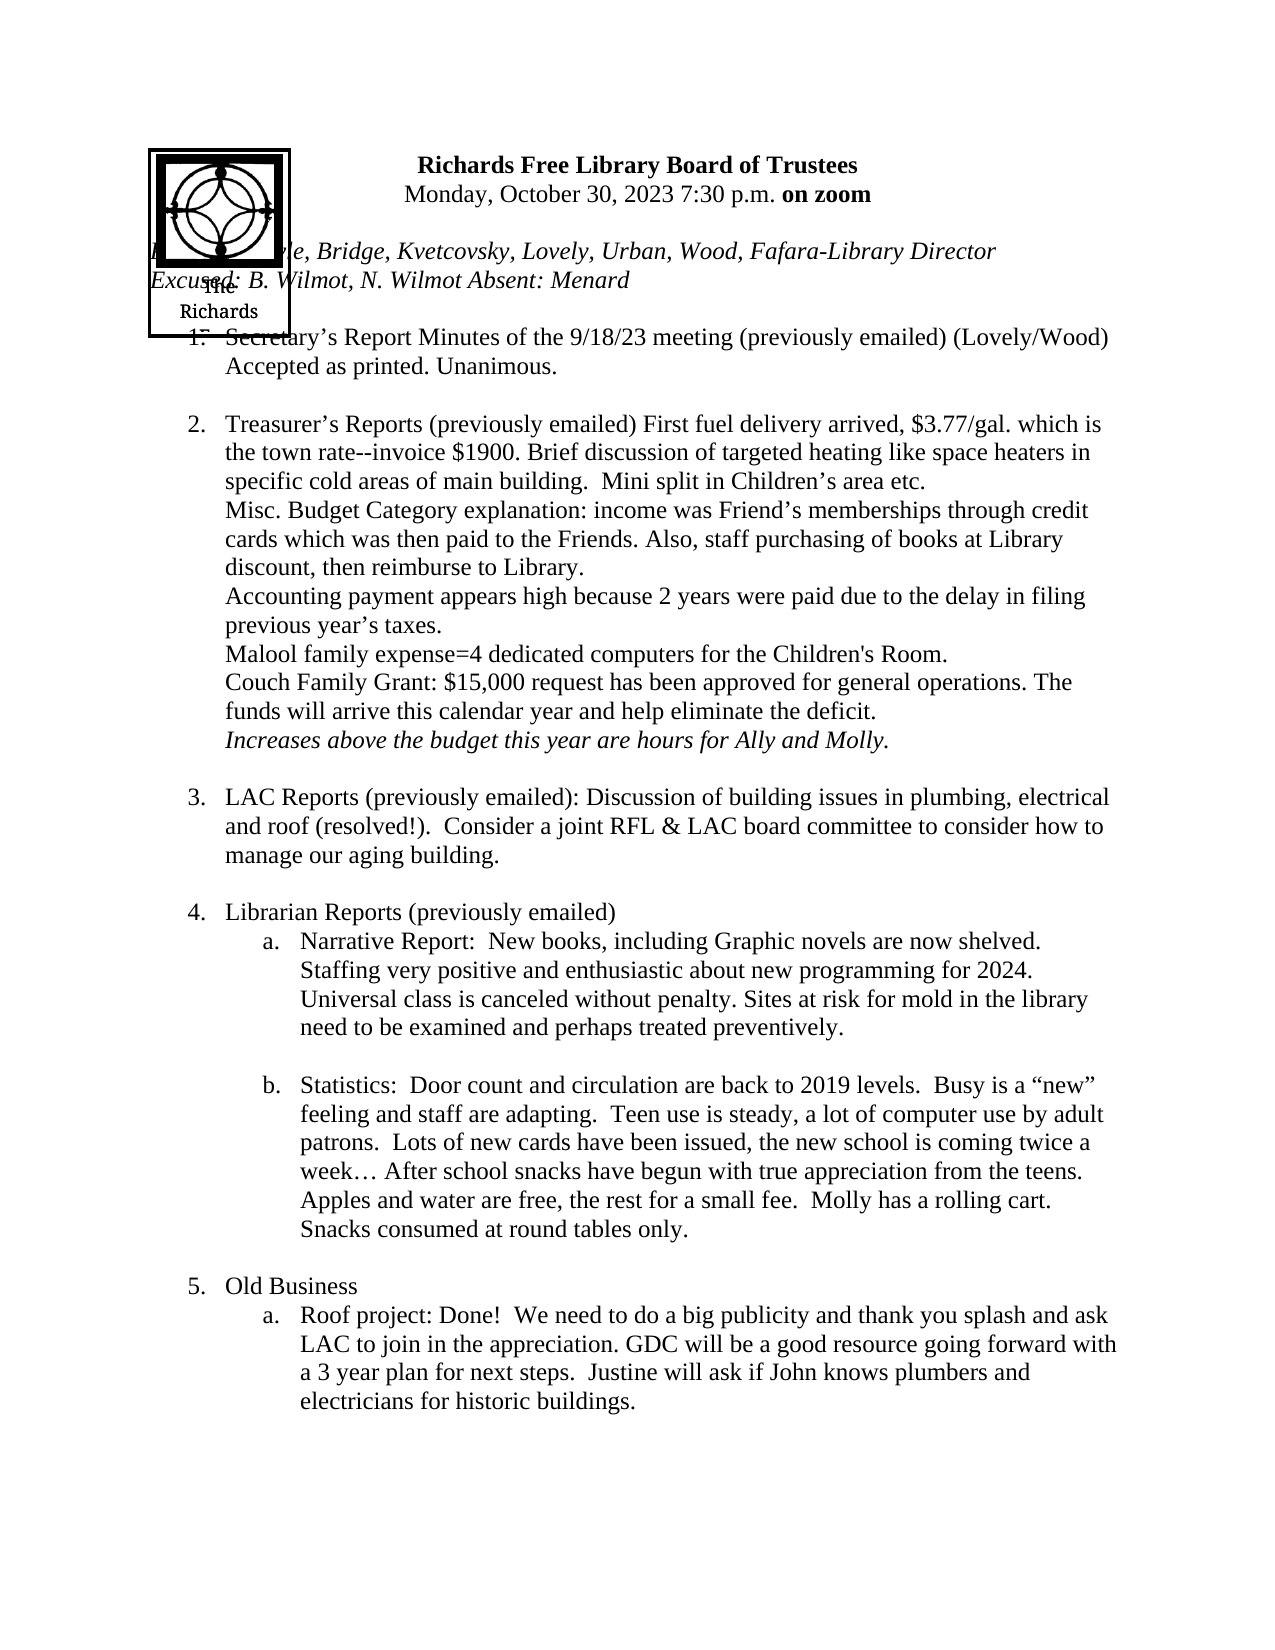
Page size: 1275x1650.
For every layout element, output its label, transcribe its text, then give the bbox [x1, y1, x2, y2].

list Librarian Reports (previously emailed) [187, 897, 1125, 926]
text Accounting payment appears high because 2 years were paid due to the delay in filing previous year’s taxes. [225, 581, 1125, 639]
list Statistics: Door count and circulation are back to 2019 levels. Busy is a “new” feeling and staff are adapting. Teen use is steady, a lot of computer use by adult patrons. Lots of new cards have been issued, the new school is coming twice a week… After school snacks have begun with true appreciation from the teens. Apples and water are free, the rest for a small fee. Molly has a rolling cart. Snacks consumed at round tables only. [262, 1070, 1125, 1242]
text Couch Family Grant: $15,000 request has been approved for general operations. The funds will arrive this calendar year and help eliminate the deficit. [225, 667, 1125, 725]
text Malool family expense=4 dedicated computers for the Children's Room. [225, 639, 1125, 667]
list Secretary’s Report Minutes of the 9/18/23 meeting (previously emailed) (Lovely/Wood) Accepted as printed. Unanimous. [187, 322, 1181, 380]
text Excused: B. Wilmot, N. Wilmot Absent: Menard [151, 265, 288, 294]
list Treasurer’s Reports (previously emailed) First fuel delivery arrived, $3.77/gal. which is the town rate--invoice $1900. Brief discussion of targeted heating like space heaters in specific cold areas of main building. Mini split in Children’s area etc. [187, 409, 1125, 495]
list LAC Reports (previously emailed): Discussion of building issues in plumbing, electrical and roof (resolved!). Consider a joint RFL & LAC board committee to consider how to manage our aging building. [187, 782, 1125, 869]
text Richards Free Library Board of Trustees [151, 152, 288, 179]
text Increases above the budget this year are hours for Ally and Molly. [225, 725, 1125, 754]
text Misc. Budget Category explanation: income was Friend’s memberships through credit cards which was then paid to the Friends. Also, staff purchasing of books at Library discount, then reimburse to Library. [225, 495, 1125, 581]
text Present: Boyle, Bridge, Kvetcovsky, Lovely, Urban, Wood, Fafara-Library Director [291, 236, 1125, 265]
picture [166, 163, 274, 259]
text Richards Free Library Board of Trustees [291, 150, 1125, 179]
list Narrative Report: New books, including Graphic novels are now shelved. Staffing very positive and enthusiastic about new programming for 2024. Universal class is canceled without penalty. Sites at risk for mold in the library need to be examined and perhaps treated preventively. [262, 926, 1125, 1041]
text Monday, October 30, 2023 7:30 p.m. on zoom [291, 179, 1125, 207]
list Old Business [187, 1271, 1125, 1300]
text Excused: B. Wilmot, N. Wilmot Absent: Menard [291, 265, 1125, 294]
list Roof project: Done! We need to do a big publicity and thank you splash and ask LAC to join in the appreciation. GDC will be a good resource going forward with a 3 year plan for next steps. Justine will ask if John knows plumbers and electricians for historic buildings. [262, 1300, 1125, 1415]
